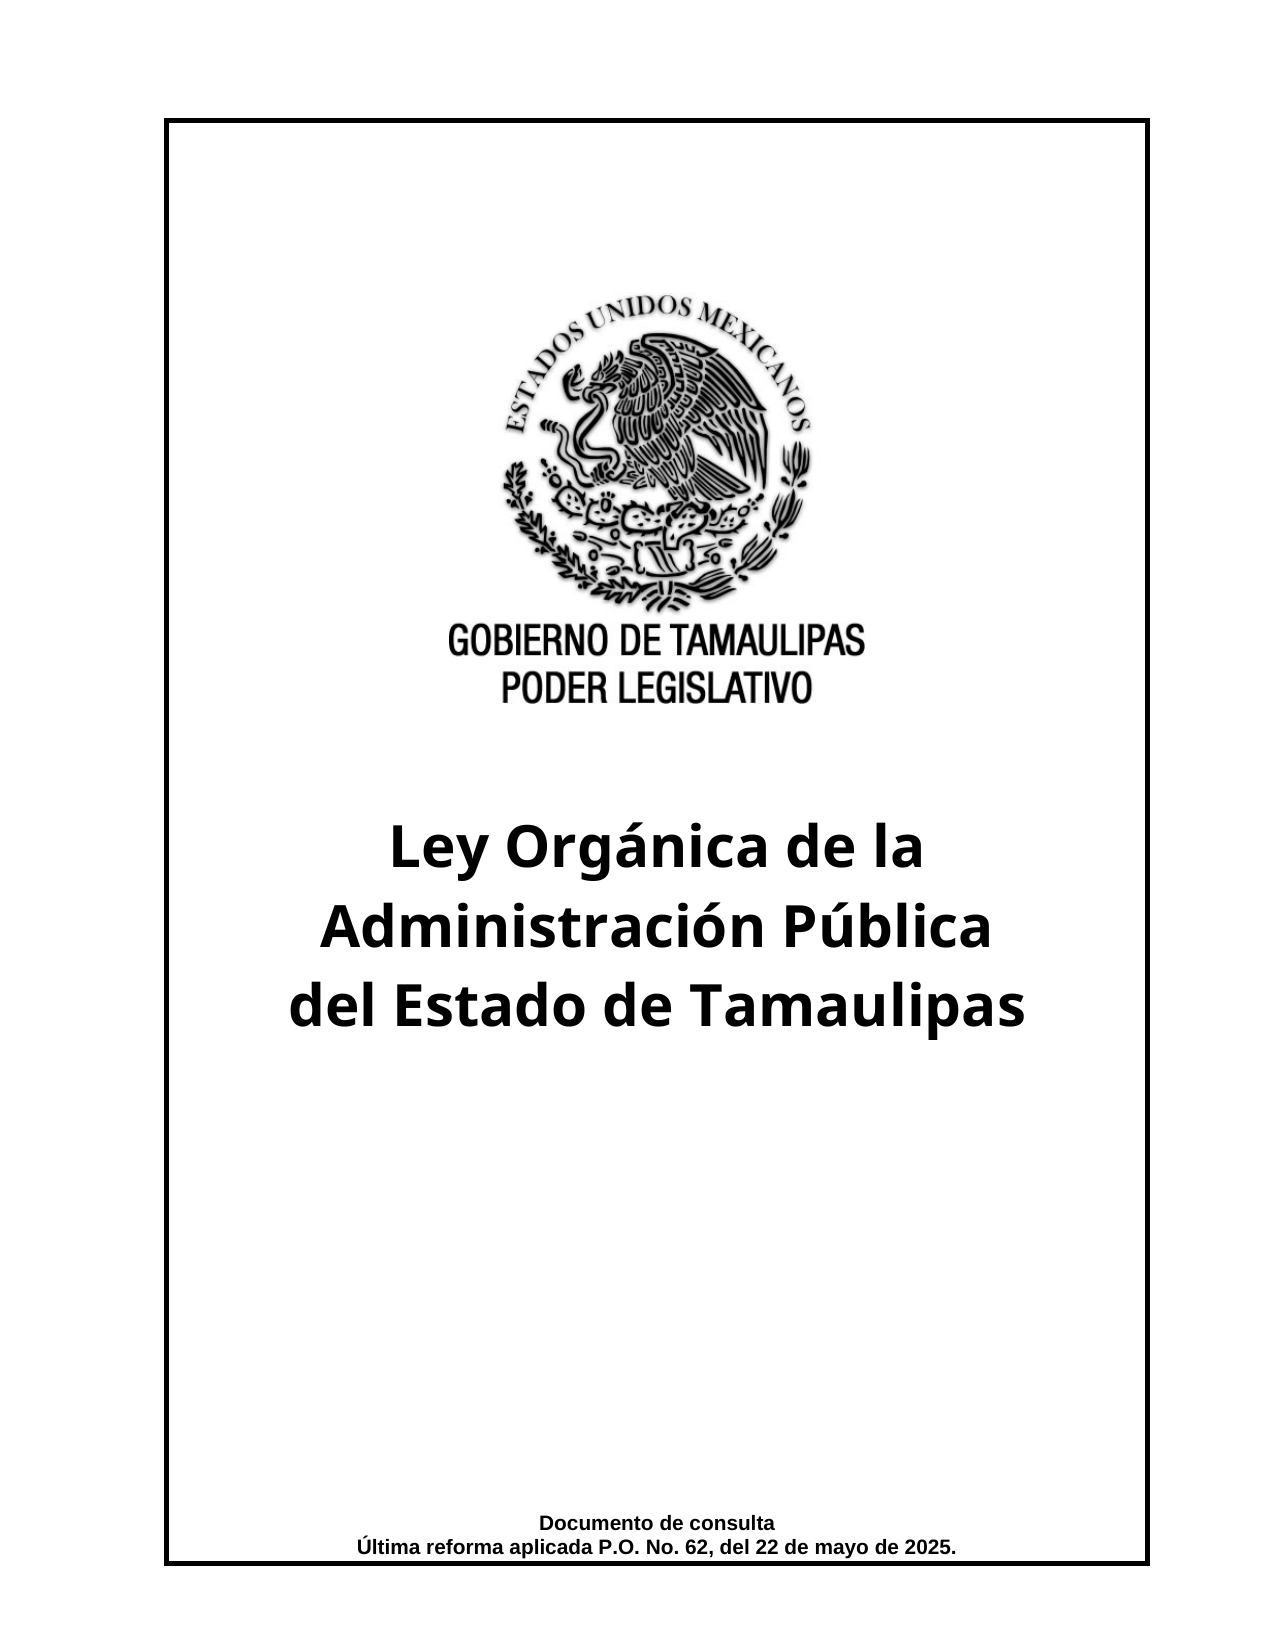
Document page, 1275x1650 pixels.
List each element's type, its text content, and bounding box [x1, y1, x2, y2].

text del Estado de Tamaulipas [177, 964, 1137, 1044]
text Ley Orgánica de la [177, 805, 1137, 885]
text Última reforma aplicada P.O. No. 62, del 22 de mayo de 2025. [169, 1528, 1145, 1561]
text Administración Pública [177, 885, 1137, 964]
picture [449, 292, 865, 704]
text Documento de consulta [177, 1511, 1137, 1528]
